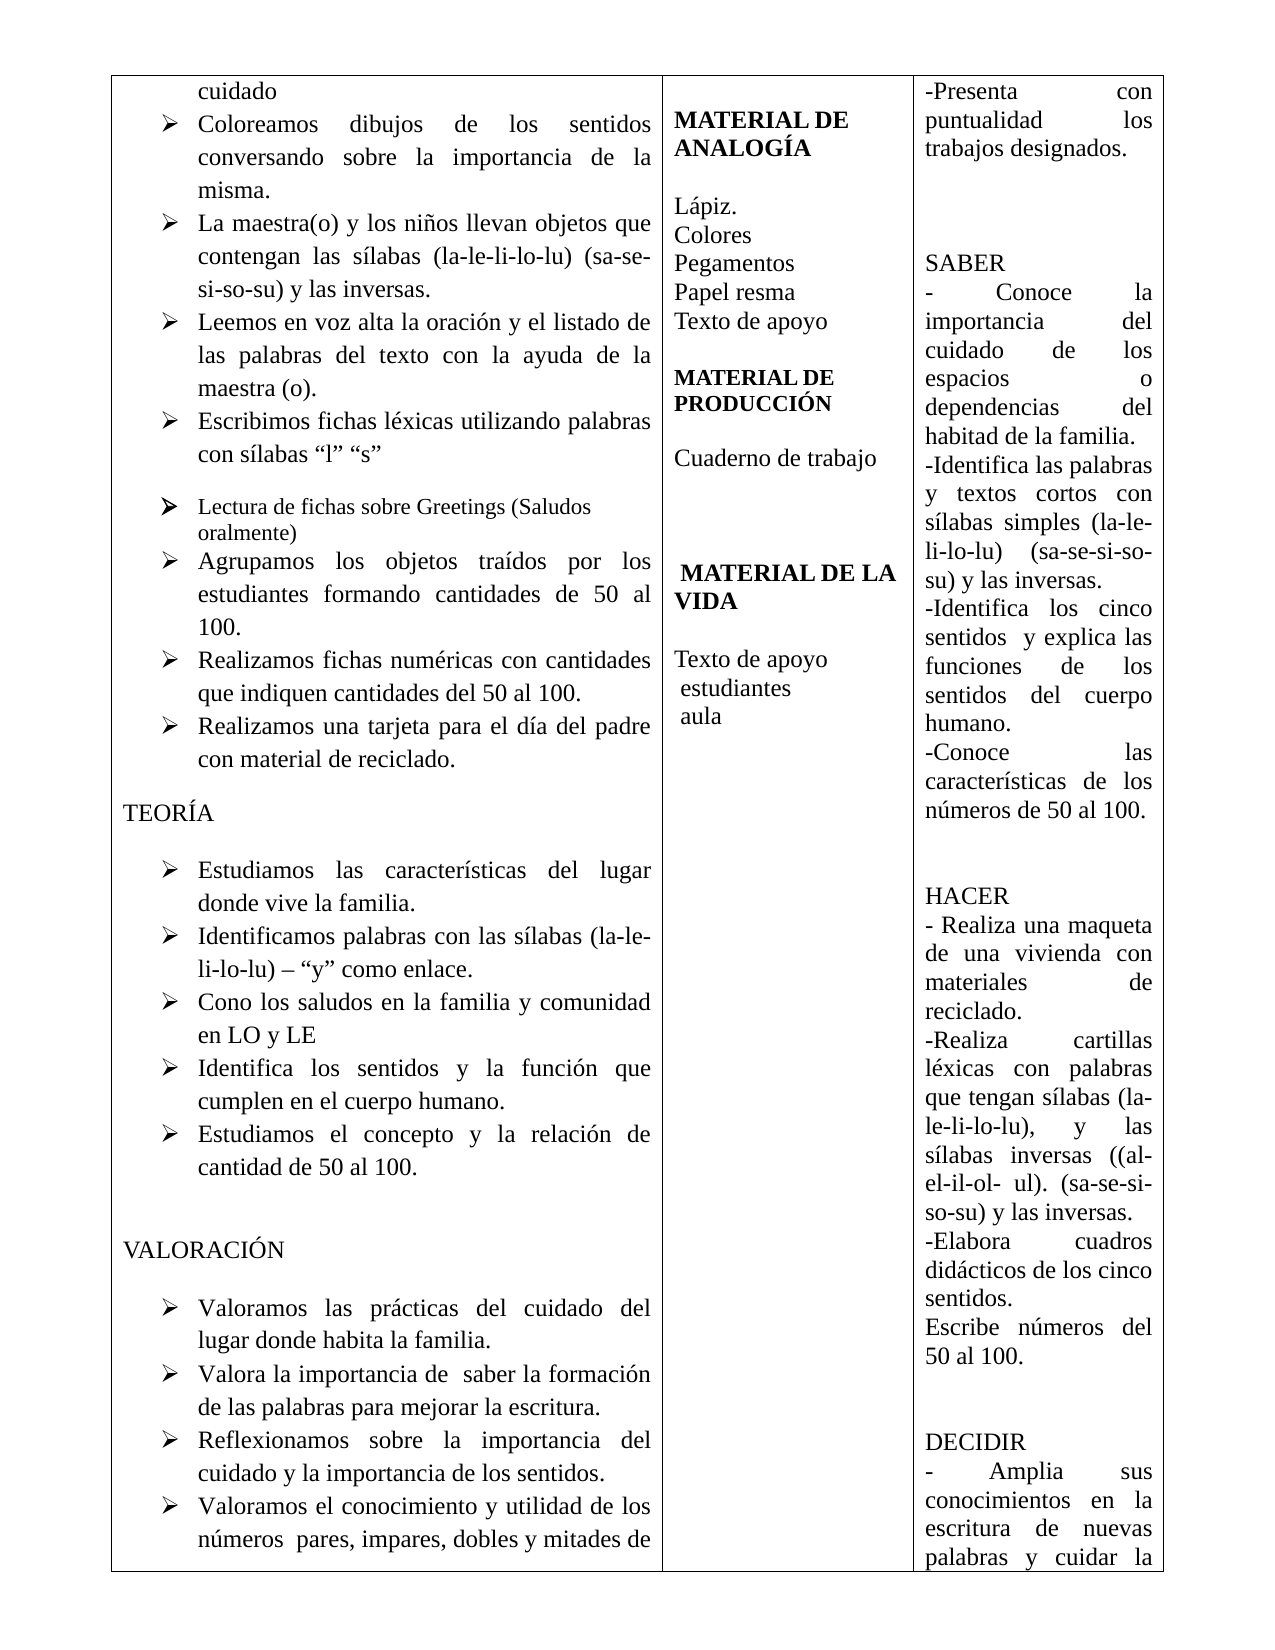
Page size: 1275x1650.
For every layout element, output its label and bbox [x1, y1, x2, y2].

table_cell [663, 76, 913, 1571]
table_cell [914, 76, 1163, 1571]
table_cell [112, 76, 662, 1571]
